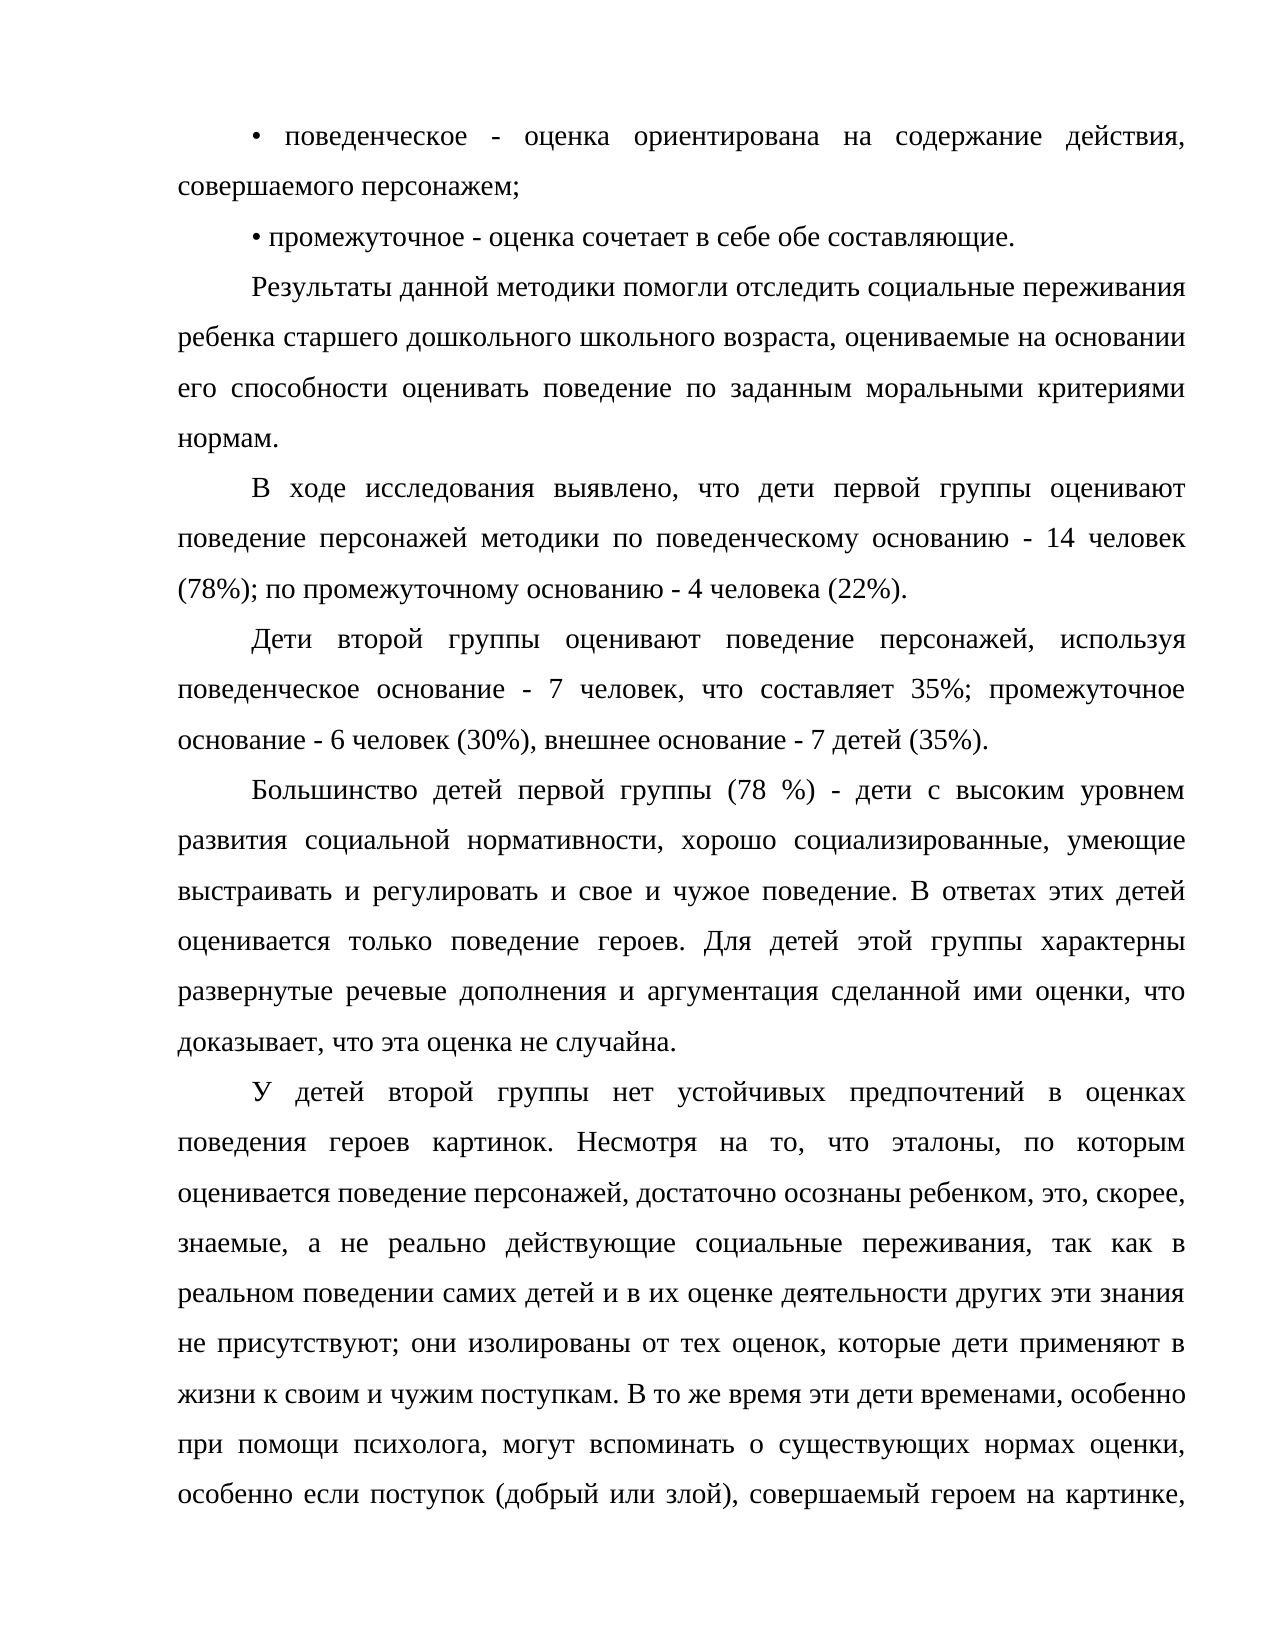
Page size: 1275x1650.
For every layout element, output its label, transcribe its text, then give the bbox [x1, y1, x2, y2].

text В ходе исследования выявлено, что дети первой группы оценивают поведение персонажей методики по поведенческому основанию - 14 человек (78%); по промежуточному основанию - 4 человека (22%). [177, 470, 1186, 604]
text • поведенческое - оценка ориентирована на содержание действия, совершаемого персонажем; [177, 118, 1186, 202]
text • промежуточное - оценка сочетает в себе обе составляющие. [177, 219, 1186, 252]
text Большинство детей первой группы (78 %) - дети с высоким уровнем развития социальной нормативности, хорошо социализированные, умеющие выстраивать и регулировать и свое и чужое поведение. В ответах этих детей оценивается только поведение героев. Для детей этой группы характерны развернутые речевые дополнения и аргументация сделанной ими оценки, что доказывает, что эта оценка не случайна. [177, 772, 1186, 1057]
text Результаты данной методики помогли отследить социальные переживания ребенка старшего дошкольного школьного возраста, оцениваемые на основании его способности оценивать поведение по заданным моральными критериями нормам. [177, 269, 1186, 453]
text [177, 1074, 1186, 1510]
text Дети второй группы оценивают поведение персонажей, используя поведенческое основание - 7 человек, что составляет 35%; промежуточное основание - 6 человек (30%), внешнее основание - 7 детей (35%). [177, 621, 1186, 755]
